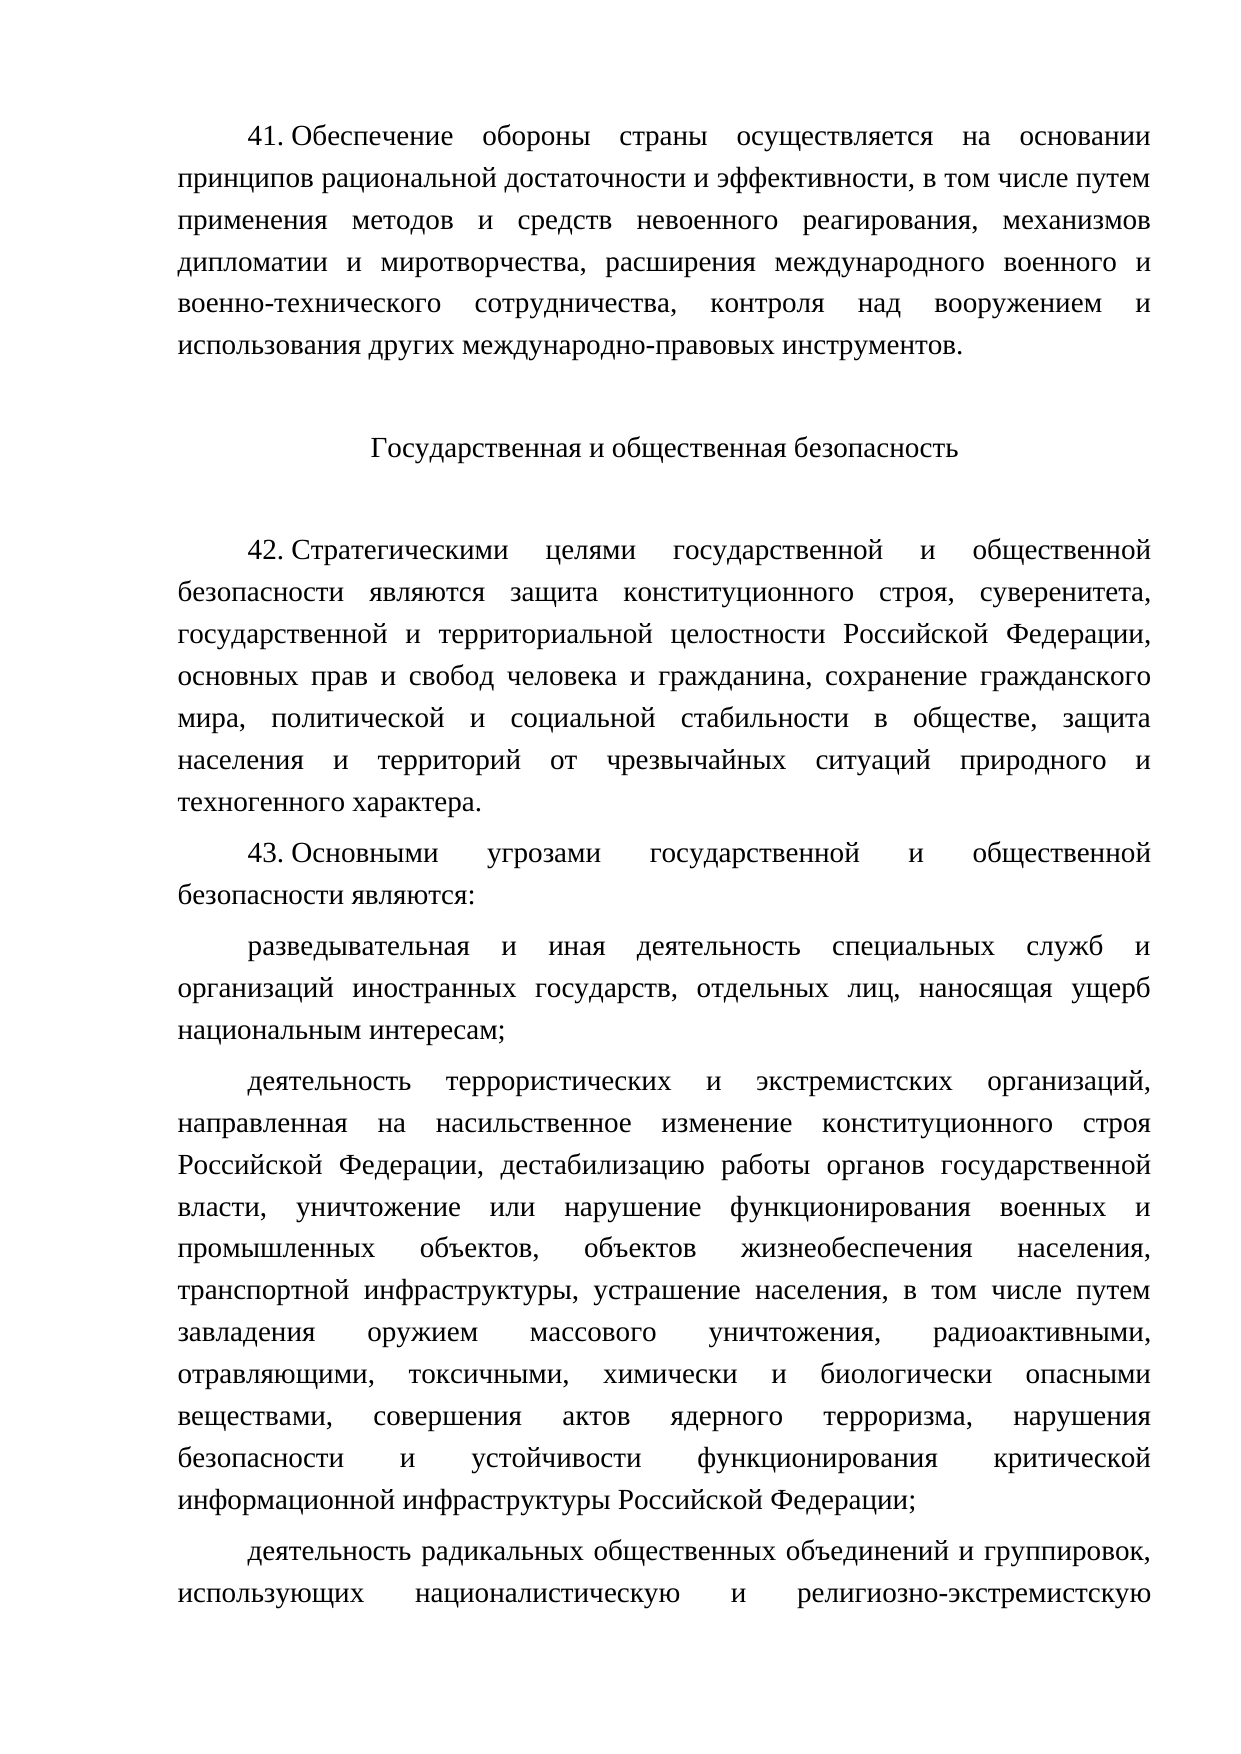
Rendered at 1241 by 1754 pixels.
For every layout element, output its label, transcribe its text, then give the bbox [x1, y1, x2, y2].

text Государственная и общественная безопасность [247, 430, 1081, 463]
text 42. Стратегическими целями государственной и общественной безопасности являются защита конституционного строя, суверенитета, государственной и территориальной целостности Российской Федерации, основных прав и свобод человека и гражданина, сохранение гражданского мира, политической и социальной стабильности в обществе, защита населения и территорий от чрезвычайных ситуаций природного и техногенного характера. [177, 532, 1152, 817]
text 43. Основными угрозами государственной и общественной безопасности являются: [177, 835, 1152, 910]
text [177, 1533, 1152, 1608]
text деятельность террористических и экстремистских организаций, направленная на насильственное изменение конституционного строя Российской Федерации, дестабилизацию работы органов государственной власти, уничтожение или нарушение функционирования военных и промышленных объектов, объектов жизнеобеспечения населения, транспортной инфраструктуры, устрашение населения, в том числе путем завладения оружием массового уничтожения, радиоактивными, отравляющими, токсичными, химически и биологически опасными веществами, совершения актов ядерного терроризма, нарушения безопасности и устойчивости функционирования критической информационной инфраструктуры Российской Федерации; [177, 1063, 1152, 1515]
text 41. Обеспечение обороны страны осуществляется на основании принципов рациональной достаточности и эффективности, в том числе путем применения методов и средств невоенного реагирования, механизмов дипломатии и миротворчества, расширения международного военного и военно-технического сотрудничества, контроля над вооружением и использования других международно-правовых инструментов. [177, 118, 1152, 361]
text разведывательная и иная деятельность специальных служб и организаций иностранных государств, отдельных лиц, наносящая ущерб национальным интересам; [177, 928, 1152, 1045]
